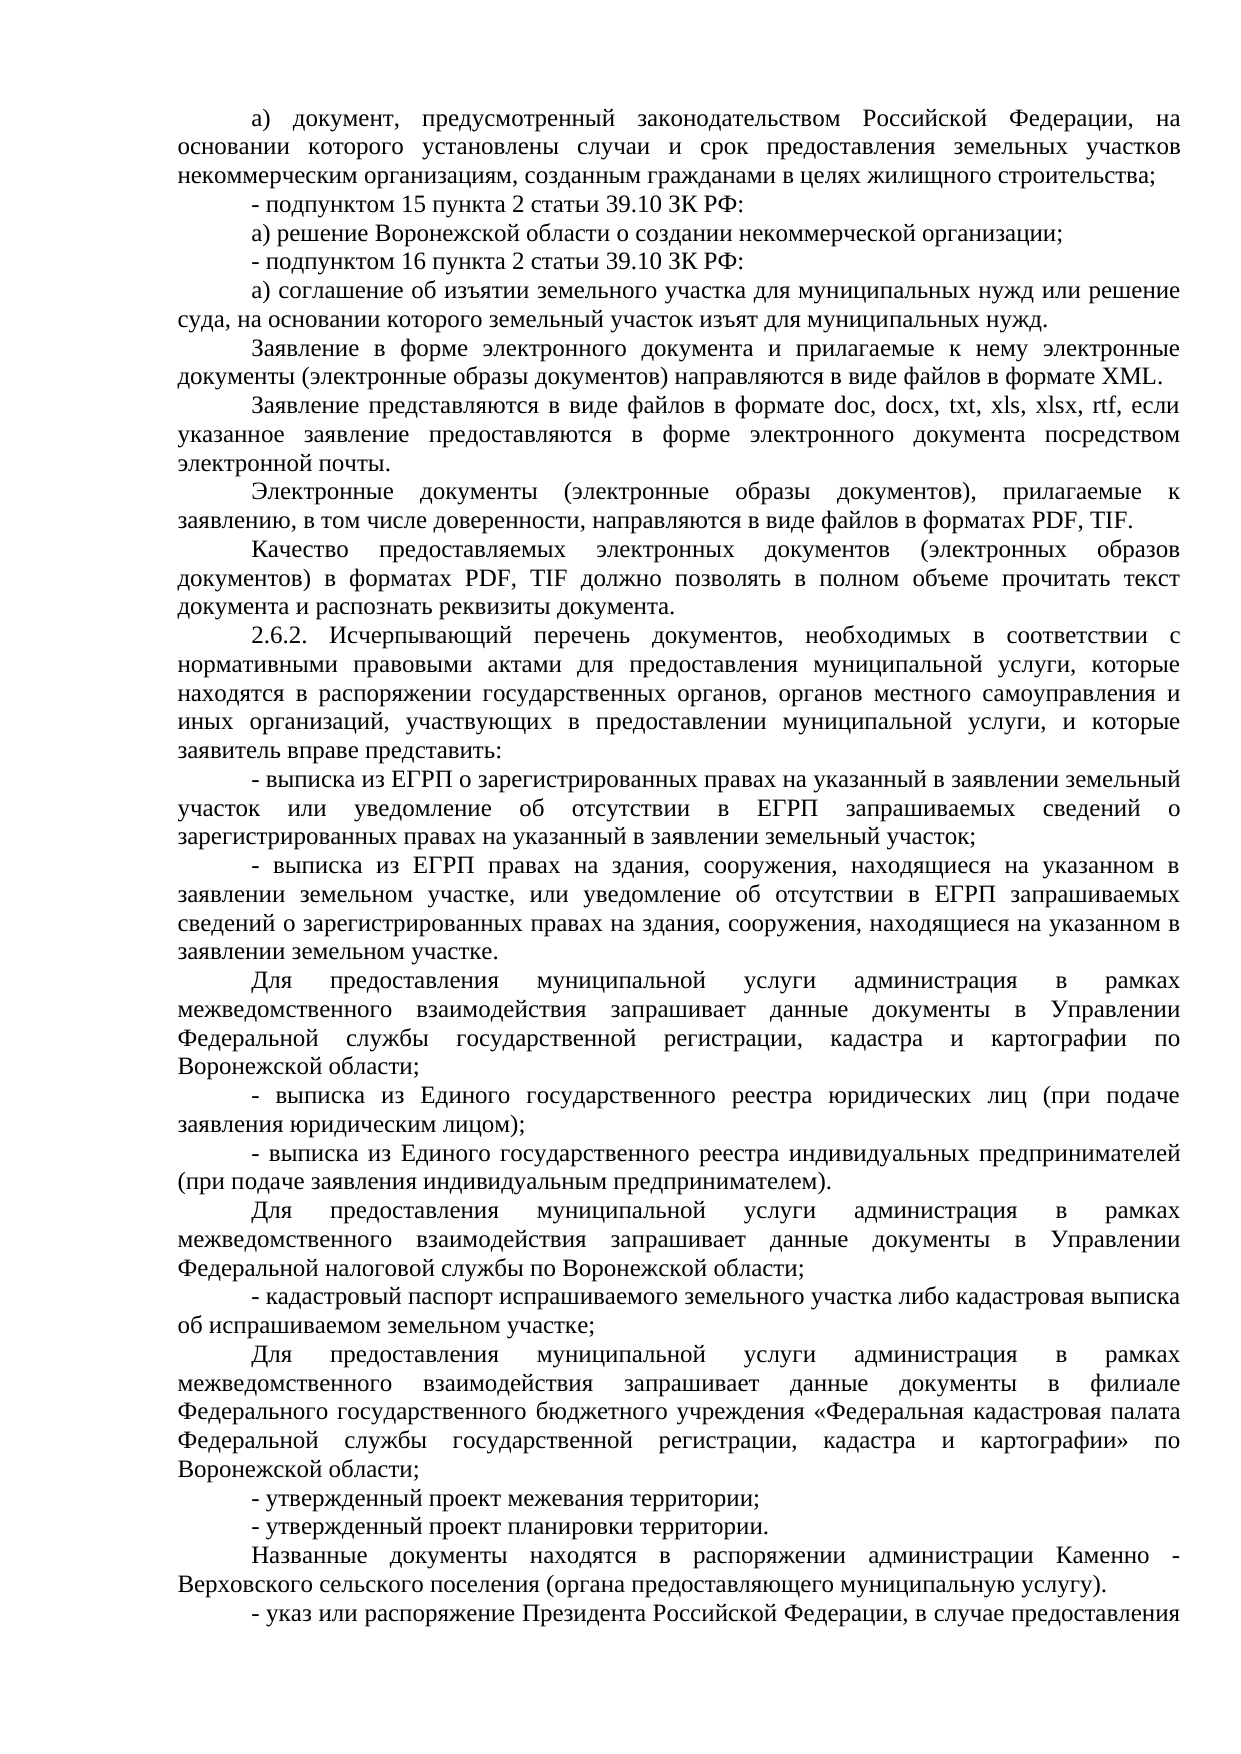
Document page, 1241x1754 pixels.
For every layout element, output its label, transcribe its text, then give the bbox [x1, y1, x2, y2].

text Названные документы находятся в распоряжении администрации Каменно - Верховского сельского поселения (органа предоставляющего муниципальную услугу). [177, 1540, 1181, 1598]
text Заявление представляются в виде файлов в формате doc, docx, txt, xls, xlsx, rtf, если указанное заявление предоставляются в форме электронного документа посредством электронной почты. [177, 390, 1181, 476]
text Для предоставления муниципальной услуги администрация в рамках межведомственного взаимодействия запрашивает данные документы в филиале Федерального государственного бюджетного учреждения «Федеральная кадастровая палата Федеральной службы государственной регистрации, кадастра и картографии» по Воронежской области; [177, 1339, 1181, 1483]
text - кадастровый паспорт испрашиваемого земельного участка либо кадастровая выписка об испрашиваемом земельном участке; [177, 1281, 1181, 1339]
text Для предоставления муниципальной услуги администрация в рамках межведомственного взаимодействия запрашивает данные документы в Управлении Федеральной службы государственной регистрации, кадастра и картографии по Воронежской области; [177, 965, 1181, 1080]
text - утвержденный проект межевания территории; [177, 1483, 1181, 1511]
text 2.6.2. Исчерпывающий перечень документов, необходимых в соответствии с нормативными правовыми актами для предоставления муниципальной услуги, которые находятся в распоряжении государственных органов, органов местного самоуправления и иных организаций, участвующих в предоставлении муниципальной услуги, и которые заявитель вправе представить: [177, 620, 1181, 764]
text а) документ, предусмотренный законодательством Российской Федерации, на основании которого установлены случаи и срок предоставления земельных участков некоммерческим организациям, созданным гражданами в целях жилищного строительства; [177, 103, 1181, 189]
text Электронные документы (электронные образы документов), прилагаемые к заявлению, в том числе доверенности, направляются в виде файлов в форматах PDF, TIF. [177, 476, 1181, 534]
text - подпунктом 16 пункта 2 статьи 39.10 ЗК РФ: [177, 246, 1181, 275]
text - выписка из ЕГРП правах на здания, сооружения, находящиеся на указанном в заявлении земельном участке, или уведомление об отсутствии в ЕГРП запрашиваемых сведений о зарегистрированных правах на здания, сооружения, находящиеся на указанном в заявлении земельном участке. [177, 850, 1181, 965]
text - подпунктом 15 пункта 2 статьи 39.10 ЗК РФ: [177, 189, 1181, 218]
text Для предоставления муниципальной услуги администрация в рамках межведомственного взаимодействия запрашивает данные документы в Управлении Федеральной налоговой службы по Воронежской области; [177, 1195, 1181, 1281]
text Заявление в форме электронного документа и прилагаемые к нему электронные документы (электронные образы документов) направляются в виде файлов в формате XML. [177, 333, 1181, 390]
text - выписка из ЕГРП о зарегистрированных правах на указанный в заявлении земельный участок или уведомление об отсутствии в ЕГРП запрашиваемых сведений о зарегистрированных правах на указанный в заявлении земельный участок; [177, 764, 1181, 850]
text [177, 1598, 1181, 1626]
text а) решение Воронежской области о создании некоммерческой организации; [177, 218, 1181, 246]
text - выписка из Единого государственного реестра юридических лиц (при подаче заявления юридическим лицом); [177, 1080, 1181, 1138]
text - выписка из Единого государственного реестра индивидуальных предпринимателей (при подаче заявления индивидуальным предпринимателем). [177, 1138, 1181, 1195]
text Качество предоставляемых электронных документов (электронных образов документов) в форматах PDF, TIF должно позволять в полном объеме прочитать текст документа и распознать реквизиты документа. [177, 534, 1181, 620]
text а) соглашение об изъятии земельного участка для муниципальных нужд или решение суда, на основании которого земельный участок изъят для муниципальных нужд. [177, 275, 1181, 333]
text - утвержденный проект планировки территории. [177, 1511, 1181, 1540]
